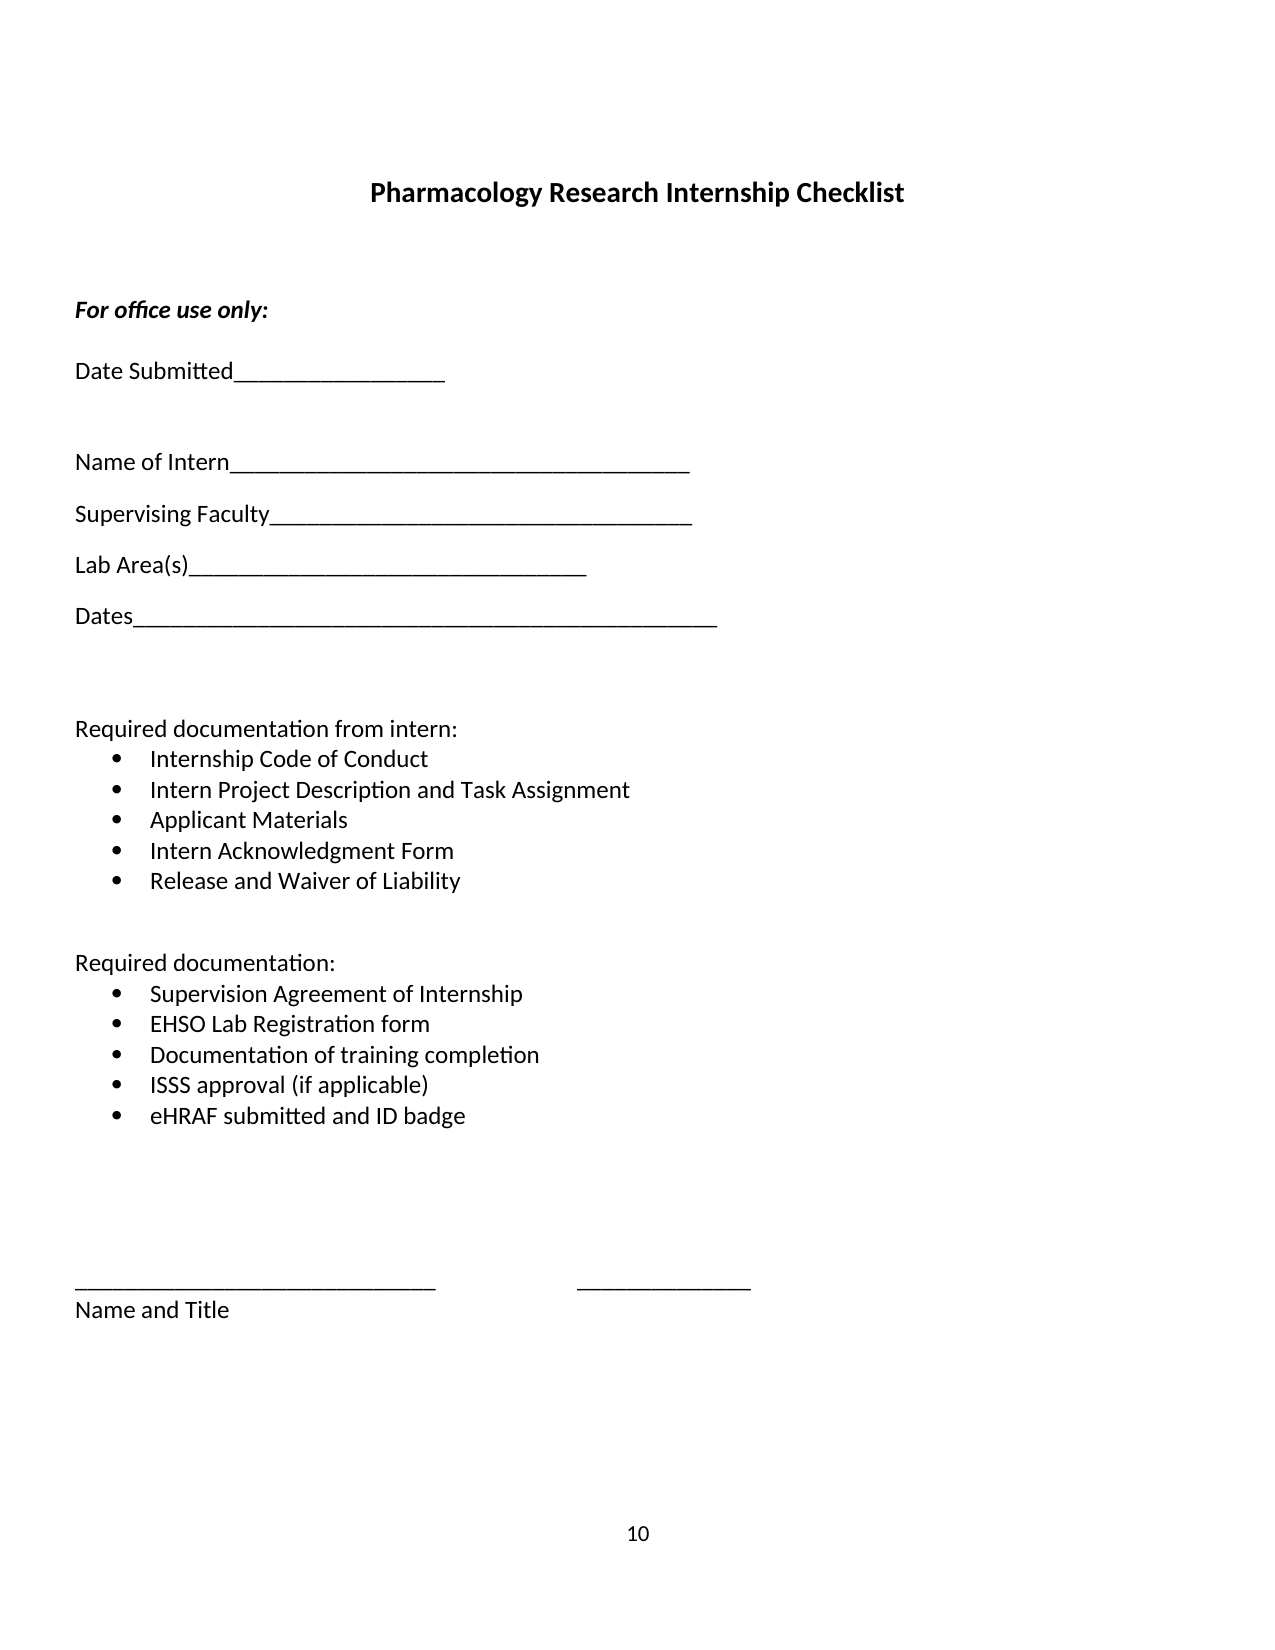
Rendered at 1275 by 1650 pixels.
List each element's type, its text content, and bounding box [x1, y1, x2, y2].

list Intern Project Description and Task Assignment [112, 774, 1200, 804]
list Supervision Agreement of Internship [112, 978, 1200, 1008]
text Name of Intern_____________________________________ [75, 446, 1200, 477]
text _____________________________ ______________ [75, 1264, 1200, 1294]
text Supervising Faculty__________________________________ [75, 498, 1200, 528]
list ISSS approval (if applicable) [112, 1069, 1200, 1100]
text Date Submitted_________________ [75, 355, 1200, 385]
text Required documentation from intern: [75, 713, 1200, 743]
list Documentation of training completion [112, 1039, 1200, 1069]
list eHRAF submitted and ID badge [112, 1100, 1200, 1130]
text Pharmacology Research Internship Checklist [75, 174, 1200, 210]
text For office use only: [75, 294, 1200, 324]
text Required documentation: [75, 947, 1200, 978]
list EHSO Lab Registration form [112, 1008, 1200, 1039]
text Name and Title [75, 1294, 1200, 1325]
text Dates_______________________________________________ [75, 600, 1200, 631]
list Intern Acknowledgment Form [112, 835, 1200, 865]
text Lab Area(s)________________________________ [75, 549, 1200, 579]
list Applicant Materials [112, 804, 1200, 835]
list Internship Code of Conduct [112, 743, 1200, 774]
list Release and Waiver of Liability [112, 865, 1200, 896]
